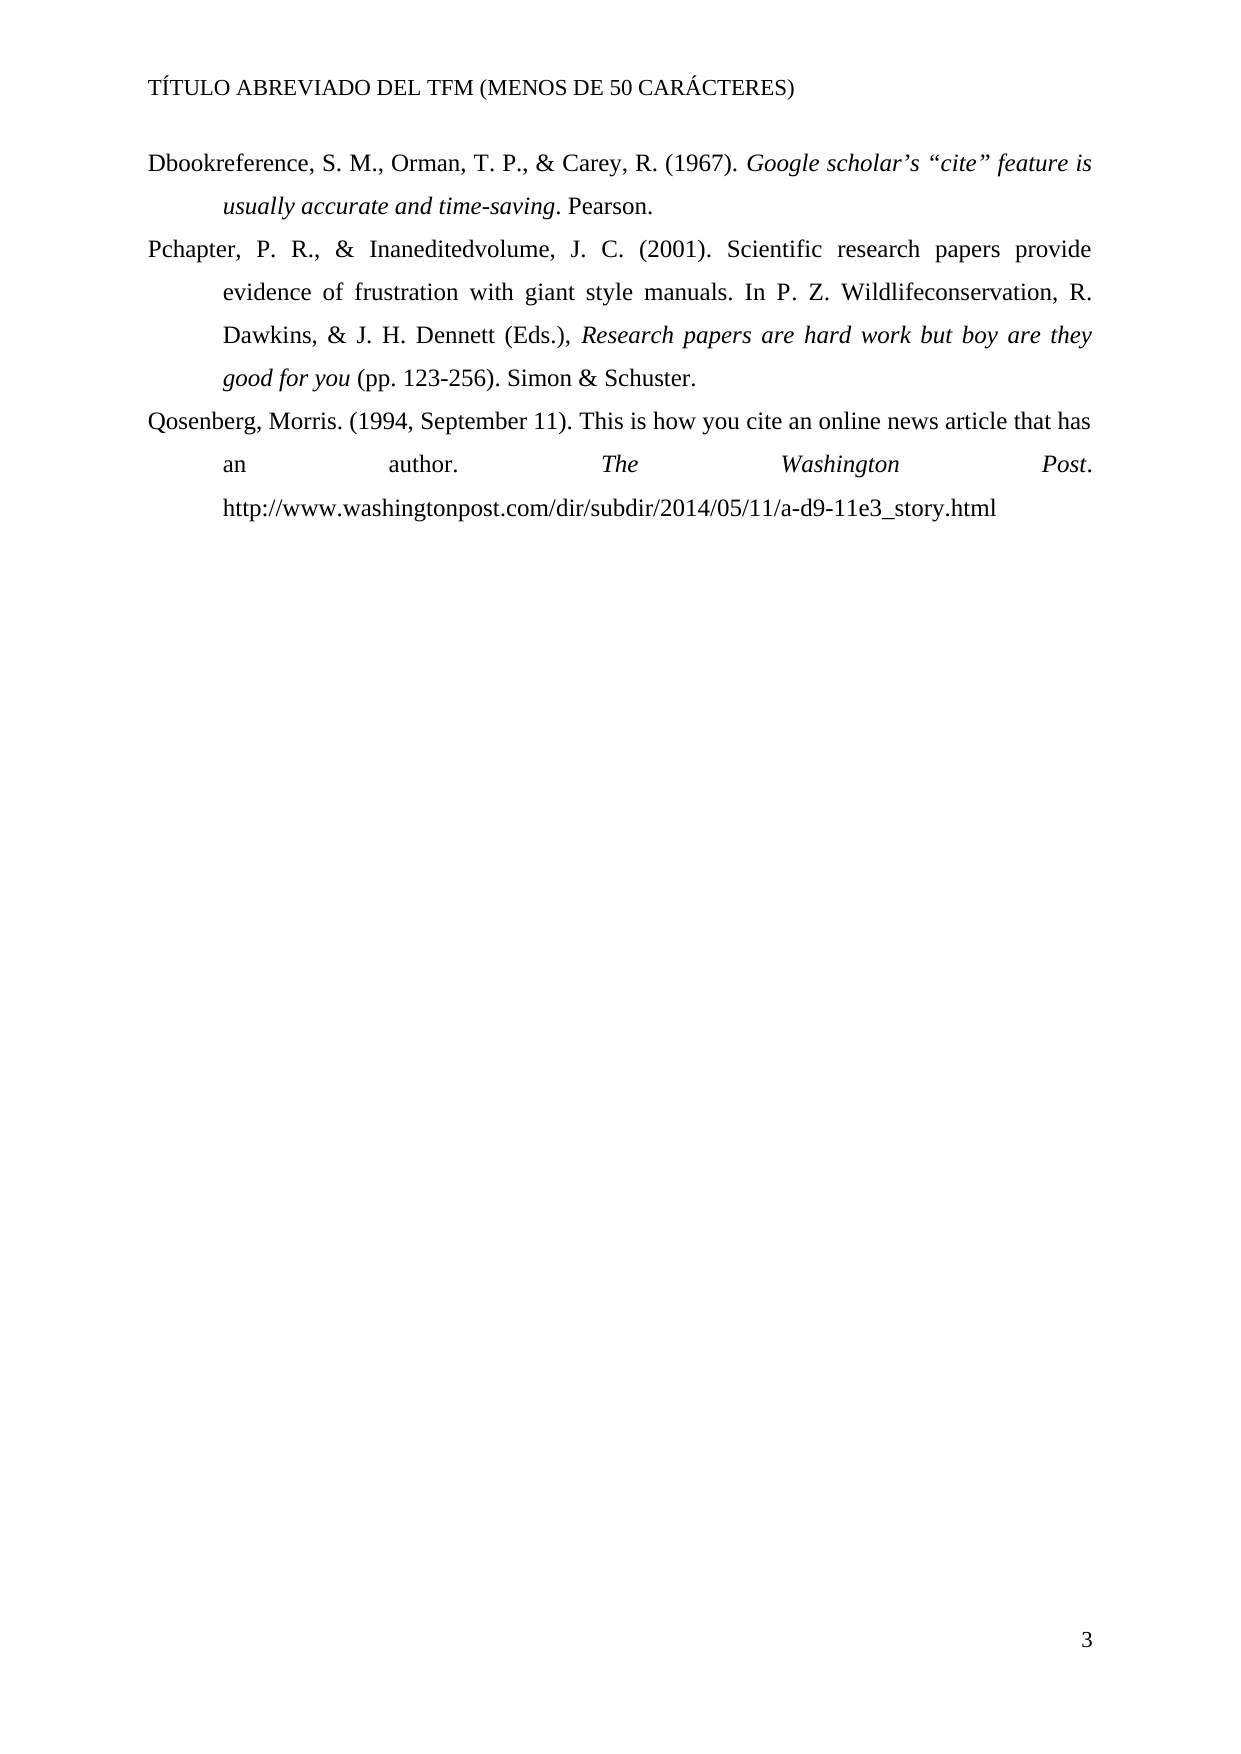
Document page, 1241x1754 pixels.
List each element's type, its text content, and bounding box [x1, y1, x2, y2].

text Dbookreference, S. M., Orman, T. P., & Carey, R. (1967). Google scholar’s “cite” feature is usually accurate and time-saving. Pearson. [148, 148, 1092, 219]
text Pchapter, P. R., & Inaneditedvolume, J. C. (2001). Scientific research papers provide evidence of frustration with giant style manuals. In P. Z. Wildlifeconservation, R. Dawkins, & J. H. Dennett (Eds.), Research papers are hard work but boy are they good for you (pp. 123-256). Simon & Schuster. [148, 234, 1092, 392]
text Qosenberg, Morris. (1994, September 11). This is how you cite an online news article that has an author. The Washington Post. http://www.washingtonpost.com/dir/subdir/2014/05/11/a-d9-11e3_story.html [148, 406, 1092, 521]
